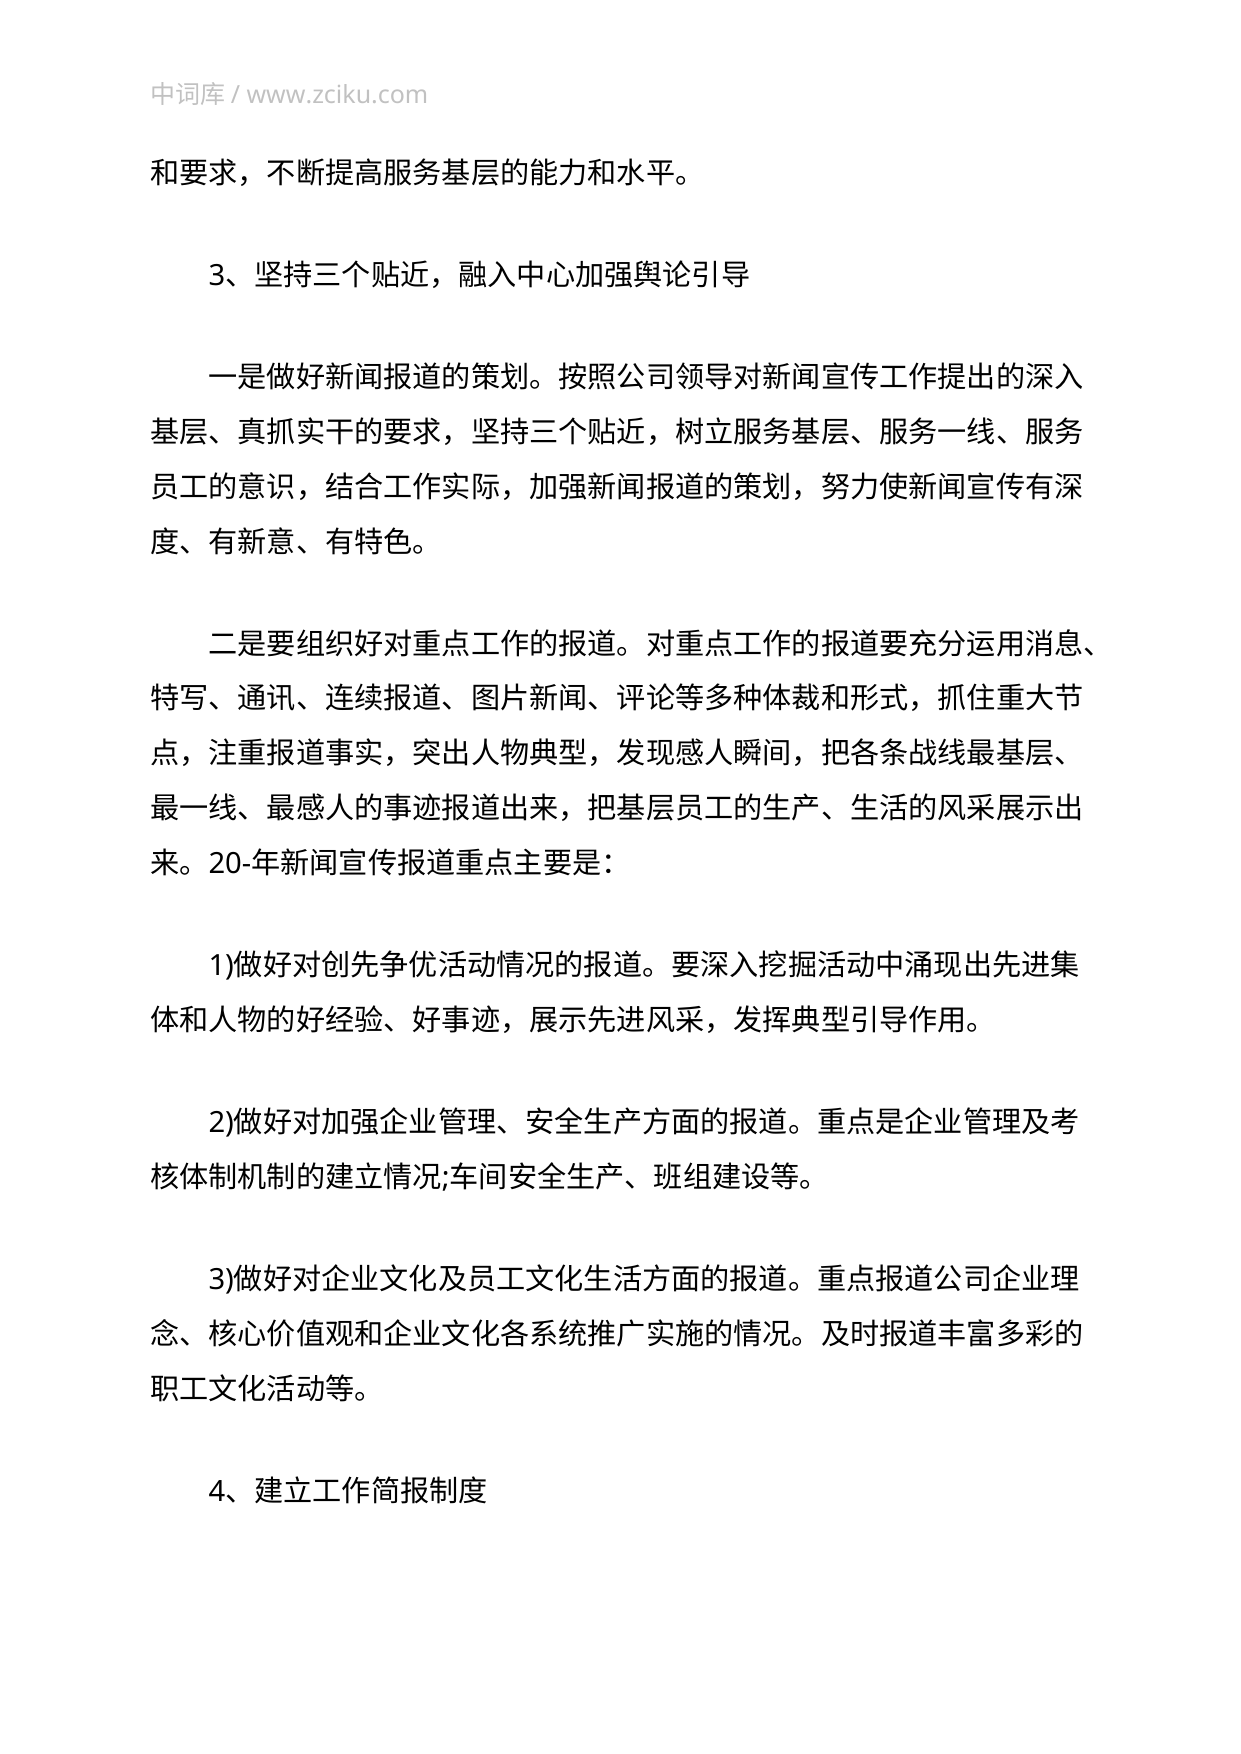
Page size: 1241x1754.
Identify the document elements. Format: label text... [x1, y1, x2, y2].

text 1)做好对创先争优活动情况的报道。要深入挖掘活动中涌现出先进集体和人物的好经验、好事迹，展示先进风采，发挥典型引导作用。 [150, 942, 1090, 1039]
text 4、建立工作简报制度 [150, 1467, 1090, 1509]
text 3)做好对企业文化及员工文化生活方面的报道。重点报道公司企业理念、核心价值观和企业文化各系统推广实施的情况。及时报道丰富多彩的职工文化活动等。 [150, 1256, 1090, 1408]
text 一是做好新闻报道的策划。按照公司领导对新闻宣传工作提出的深入基层、真抓实干的要求，坚持三个贴近，树立服务基层、服务一线、服务员工的意识，结合工作实际，加强新闻报道的策划，努力使新闻宣传有深度、有新意、有特色。 [150, 354, 1090, 561]
text 3、坚持三个贴近，融入中心加强舆论引导 [150, 252, 1090, 294]
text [150, 150, 1090, 192]
text 2)做好对加强企业管理、安全生产方面的报道。重点是企业管理及考核体制机制的建立情况;车间安全生产、班组建设等。 [150, 1098, 1090, 1196]
text 二是要组织好对重点工作的报道。对重点工作的报道要充分运用消息、特写、通讯、连续报道、图片新闻、评论等多种体裁和形式，抓住重大节点，注重报道事实，突出人物典型，发现感人瞬间，把各条战线最基层、最一线、最感人的事迹报道出来，把基层员工的生产、生活的风采展示出来。20-年新闻宣传报道重点主要是： [150, 620, 1090, 882]
